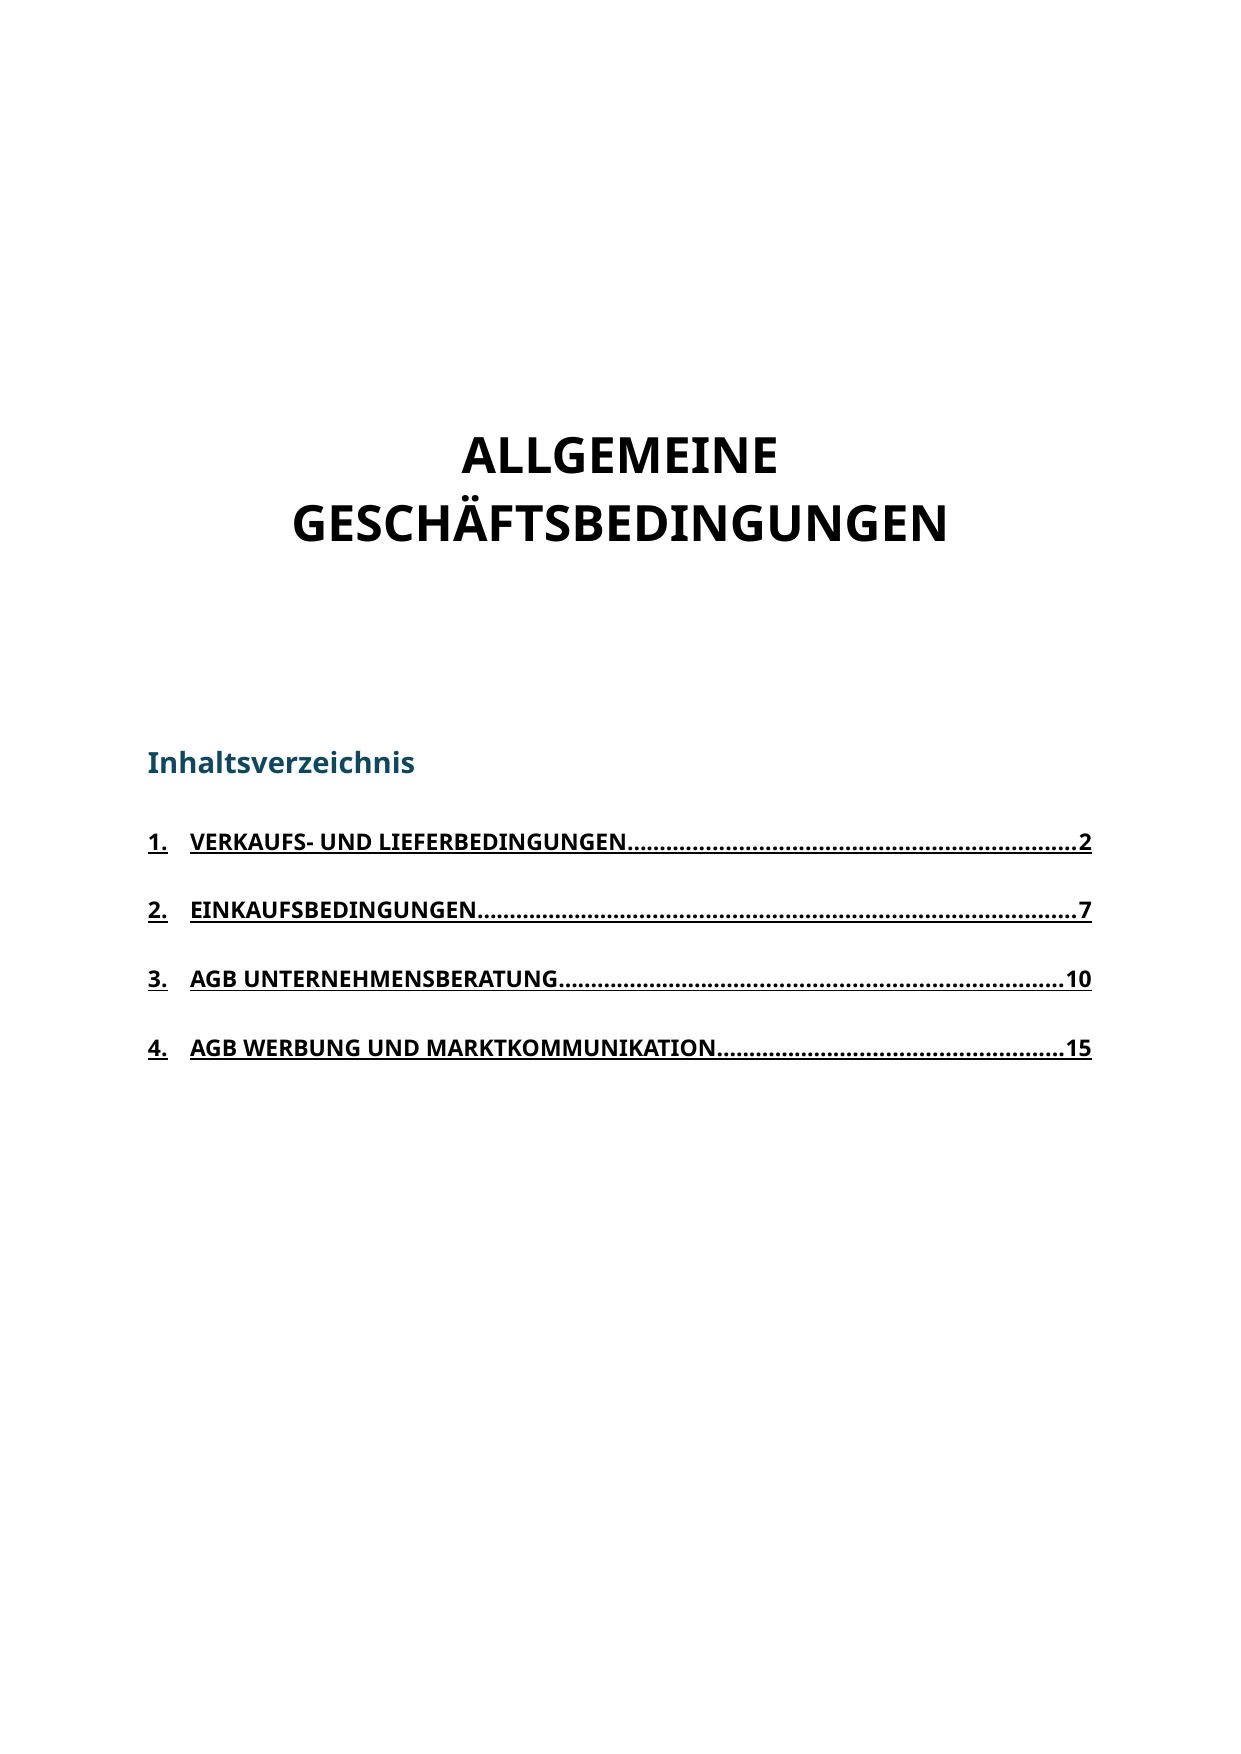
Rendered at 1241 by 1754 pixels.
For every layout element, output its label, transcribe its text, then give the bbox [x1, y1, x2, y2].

text ALLGEMEINE GESCHÄFTSBEDINGUNGEN [148, 420, 1093, 556]
